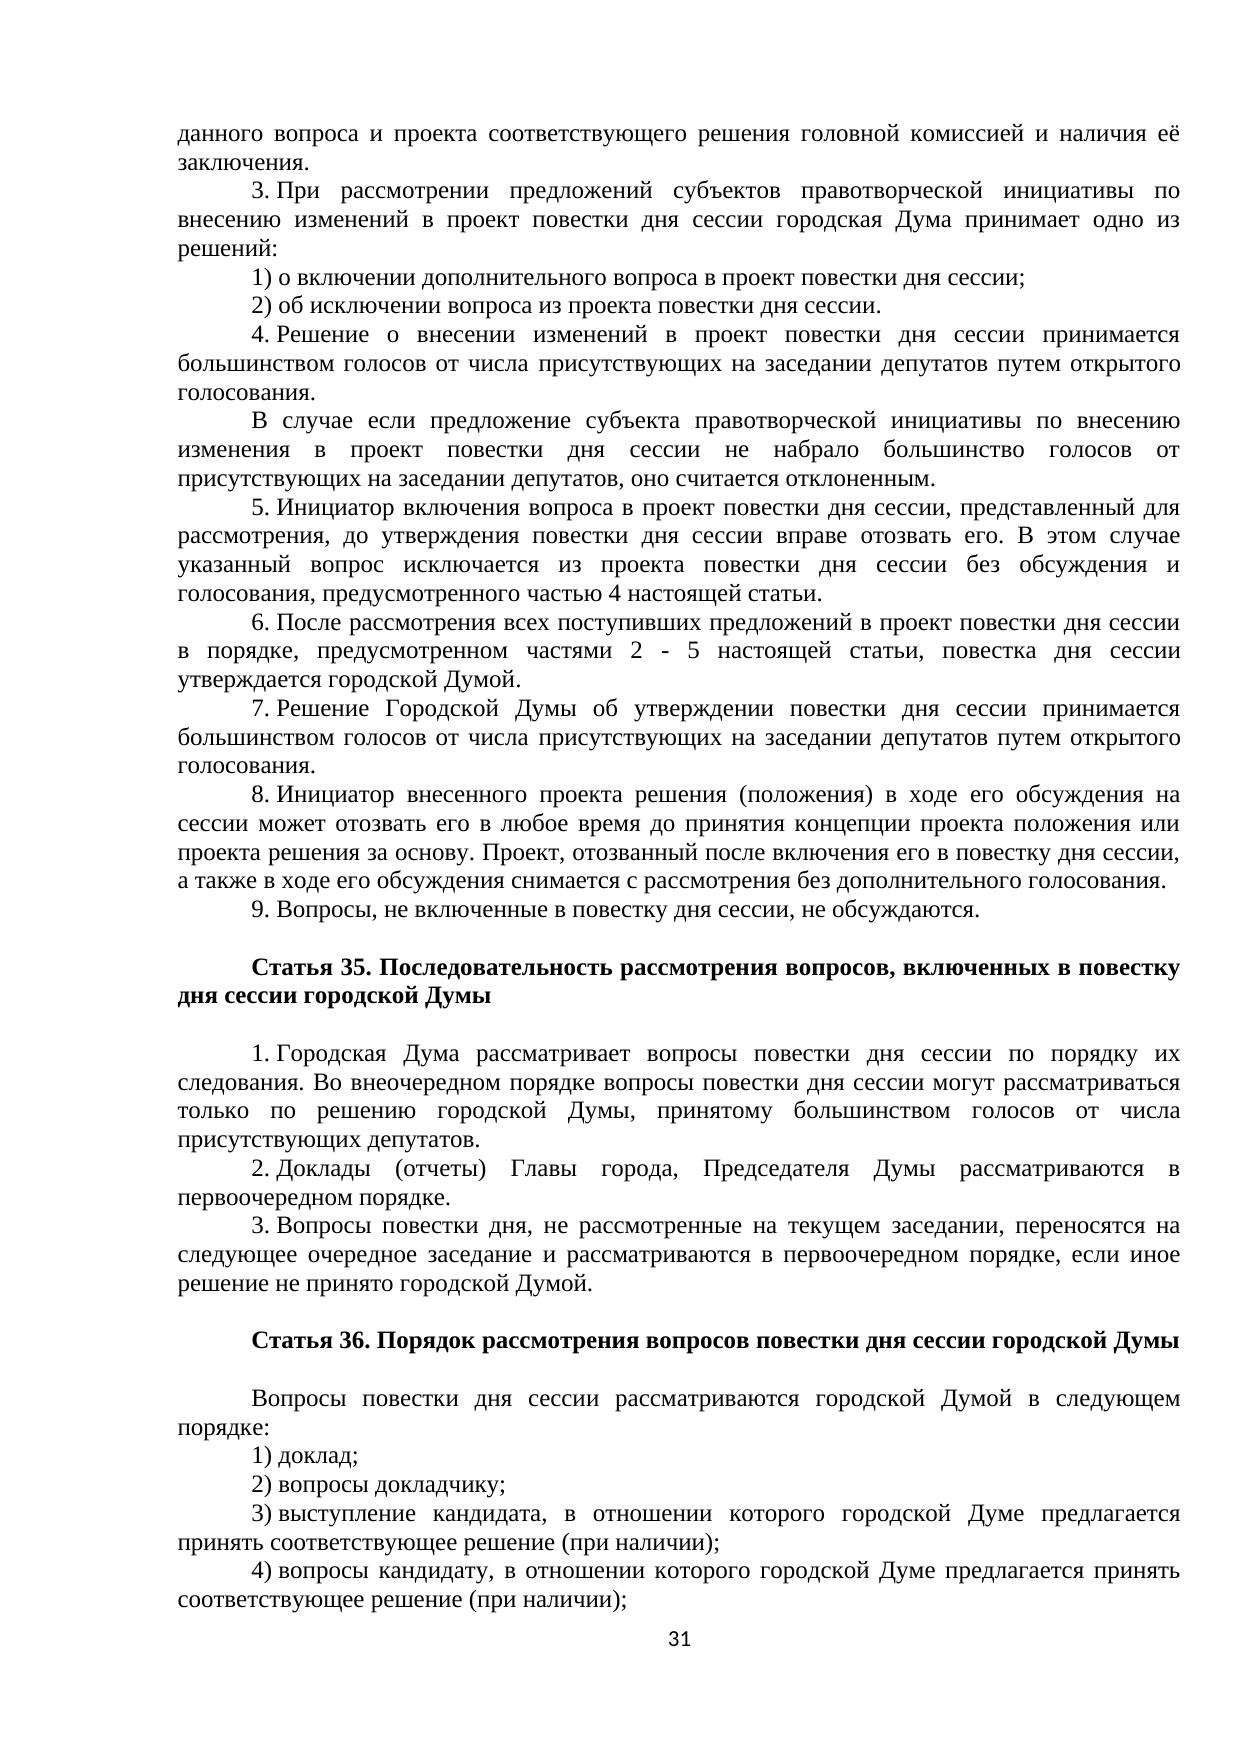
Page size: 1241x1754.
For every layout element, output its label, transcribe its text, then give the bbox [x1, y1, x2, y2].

text 7. Решение Городской Думы об утверждении повестки дня сессии принимается большинством голосов от числа присутствующих на заседании депутатов путем открытого голосования. [177, 693, 1181, 779]
text 4. Решение о внесении изменений в проект повестки дня сессии принимается большинством голосов от числа присутствующих на заседании депутатов путем открытого голосования. [177, 319, 1181, 406]
text 4) вопросы кандидату, в отношении которого городской Думе предлагается принять соответствующее решение (при наличии); [177, 1556, 1181, 1613]
text В случае если предложение субъекта правотворческой инициативы по внесению изменения в проект повестки дня сессии не набрало большинство голосов от присутствующих на заседании депутатов, оно считается отклоненным. [177, 406, 1181, 492]
text 1) доклад; [177, 1441, 1181, 1469]
text 3) выступление кандидата, в отношении которого городской Думе предлагается принять соответствующее решение (при наличии); [177, 1498, 1181, 1556]
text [177, 118, 1181, 176]
text 1) о включении дополнительного вопроса в проект повестки дня сессии; [177, 262, 1181, 291]
text Статья 36. Порядок рассмотрения вопросов повестки дня сессии городской Думы [177, 1326, 1181, 1354]
text 2) вопросы докладчику; [177, 1469, 1181, 1498]
text 6. После рассмотрения всех поступивших предложений в проект повестки дня сессии в порядке, предусмотренном частями 2 - 5 настоящей статьи, повестка дня сессии утверждается городской Думой. [177, 607, 1181, 693]
text Вопросы повестки дня сессии рассматриваются городской Думой в следующем порядке: [177, 1383, 1181, 1441]
text 5. Инициатор включения вопроса в проект повестки дня сессии, представленный для рассмотрения, до утверждения повестки дня сессии вправе отозвать его. В этом случае указанный вопрос исключается из проекта повестки дня сессии без обсуждения и голосования, предусмотренного частью 4 настоящей статьи. [177, 492, 1181, 607]
text 8. Инициатор внесенного проекта решения (положения) в ходе его обсуждения на сессии может отозвать его в любое время до принятия концепции проекта положения или проекта решения за основу. Проект, отозванный после включения его в повестку дня сессии, а также в ходе его обсуждения снимается с рассмотрения без дополнительного голосования. [177, 779, 1181, 894]
text 3. Вопросы повестки дня, не рассмотренные на текущем заседании, переносятся на следующее очередное заседание и рассматриваются в первоочередном порядке, если иное решение не принято городской Думой. [177, 1211, 1181, 1297]
text Статья 35. Последовательность рассмотрения вопросов, включенных в повестку дня сессии городской Думы [177, 952, 1181, 1009]
text 9. Вопросы, не включенные в повестку дня сессии, не обсуждаются. [177, 894, 1181, 923]
text 2) об исключении вопроса из проекта повестки дня сессии. [177, 291, 1181, 319]
text 1. Городская Дума рассматривает вопросы повестки дня сессии по порядку их следования. Во внеочередном порядке вопросы повестки дня сессии могут рассматриваться только по решению городской Думы, принятому большинством голосов от числа присутствующих депутатов. [177, 1038, 1181, 1153]
text 3. При рассмотрении предложений субъектов правотворческой инициативы по внесению изменений в проект повестки дня сессии городская Дума принимает одно из решений: [177, 176, 1181, 262]
text 2. Доклады (отчеты) Главы города, Председателя Думы рассматриваются в первоочередном порядке. [177, 1153, 1181, 1211]
